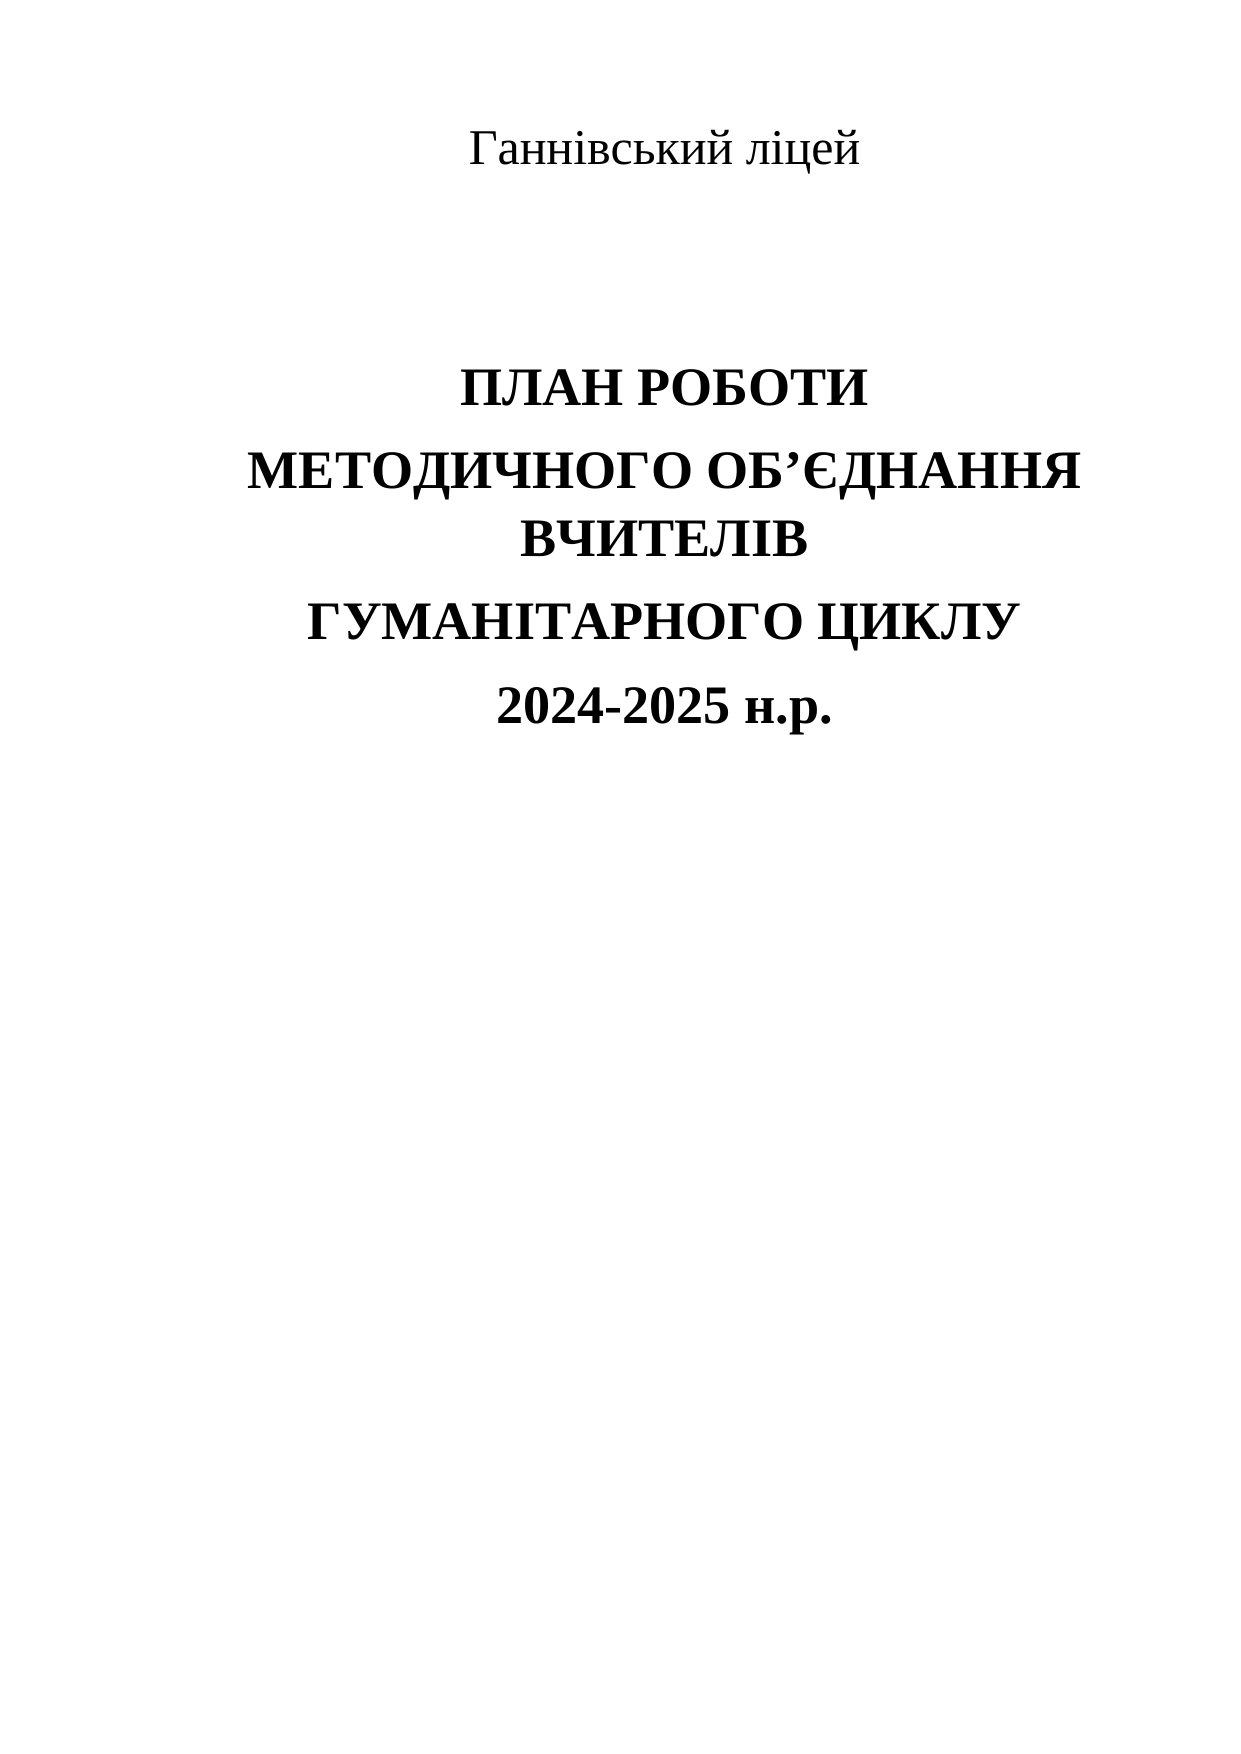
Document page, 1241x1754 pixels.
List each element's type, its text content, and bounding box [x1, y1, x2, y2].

text ГУМАНІТАРНОГО ЦИКЛУ [177, 589, 1152, 652]
text 2024-2025 н.р. [177, 673, 1152, 735]
text МЕТОДИЧНОГО ОБ’ЄДНАННЯ ВЧИТЕЛІВ [177, 438, 1152, 568]
text Ганнівський ліцей [177, 118, 1152, 176]
text ПЛАН РОБОТИ [177, 354, 1152, 417]
